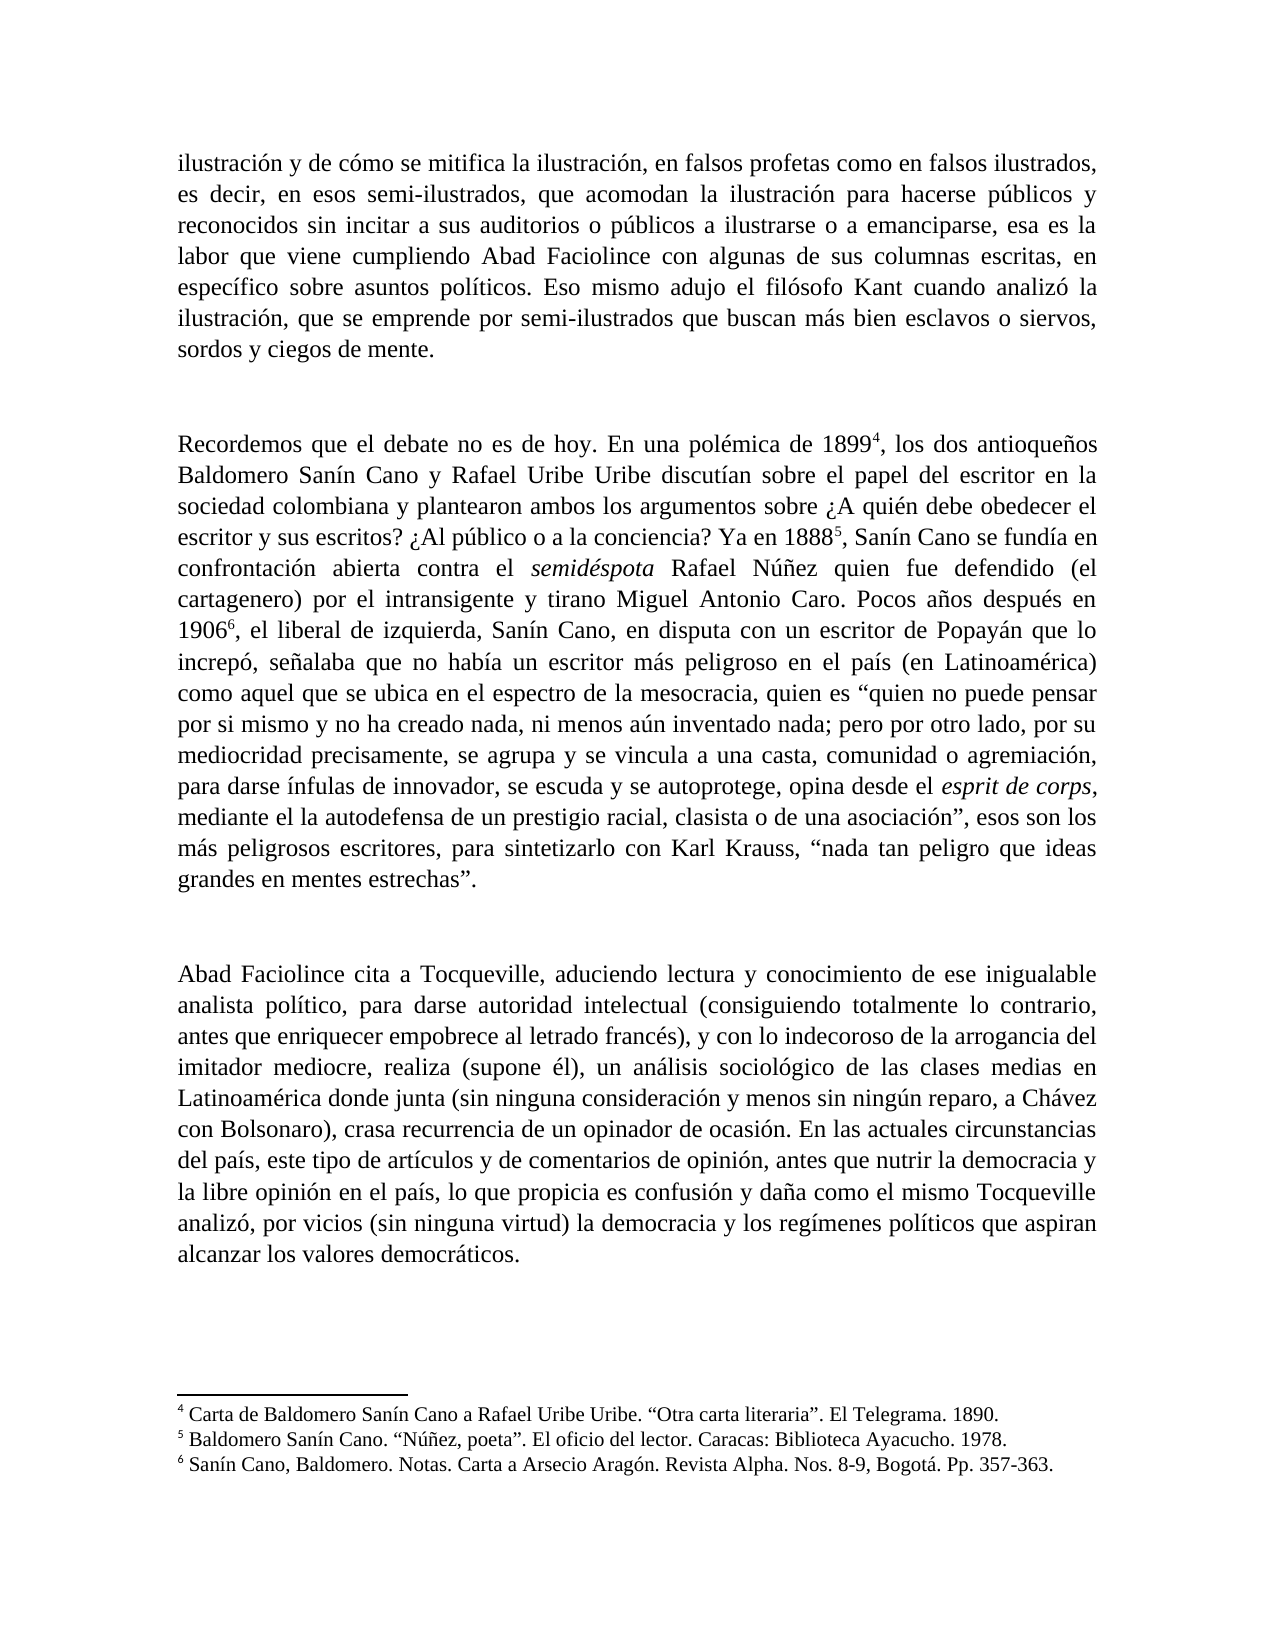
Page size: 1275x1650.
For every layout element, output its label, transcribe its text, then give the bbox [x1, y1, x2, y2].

text Recordemos que el debate no es de hoy. En una polémica de 1899, los dos antioqueños Baldomero Sanín Cano y Rafael Uribe Uribe discutían sobre el papel del escritor en la sociedad colombiana y plantearon ambos los argumentos sobre ¿A quién debe obedecer el escritor y sus escritos? ¿Al público o a la conciencia? Ya en 1888, Sanín Cano se fundía en confrontación abierta contra el semidéspota Rafael Núñez quien fue defendido (el cartagenero) por el intransigente y tirano Miguel Antonio Caro. Pocos años después en 1906, el liberal de izquierda, Sanín Cano, en disputa con un escritor de Popayán que lo increpó, señalaba que no había un escritor más peligroso en el país (en Latinoamérica) como aquel que se ubica en el espectro de la mesocracia, quien es “quien no puede pensar por si mismo y no ha creado nada, ni menos aún inventado nada; pero por otro lado, por su mediocridad precisamente, se agrupa y se vincula a una casta, comunidad o agremiación, para darse ínfulas de innovador, se escuda y se autoprotege, opina desde el esprit de corps, mediante el la autodefensa de un prestigio racial, clasista o de una asociación”, esos son los más peligrosos escritores, para sintetizarlo con Karl Krauss, “nada tan peligro que ideas grandes en mentes estrechas”. [177, 429, 1098, 893]
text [177, 148, 1098, 363]
text Abad Faciolince cita a Tocqueville, aduciendo lectura y conocimiento de ese inigualable analista político, para darse autoridad intelectual (consiguiendo totalmente lo contrario, antes que enriquecer empobrece al letrado francés), y con lo indecoroso de la arrogancia del imitador mediocre, realiza (supone él), un análisis sociológico de las clases medias en Latinoamérica donde junta (sin ninguna consideración y menos sin ningún reparo, a Chávez con Bolsonaro), crasa recurrencia de un opinador de ocasión. En las actuales circunstancias del país, este tipo de artículos y de comentarios de opinión, antes que nutrir la democracia y la libre opinión en el país, lo que propicia es confusión y daña como el mismo Tocqueville analizó, por vicios (sin ninguna virtud) la democracia y los regímenes políticos que aspiran alcanzar los valores democráticos. [177, 959, 1098, 1267]
